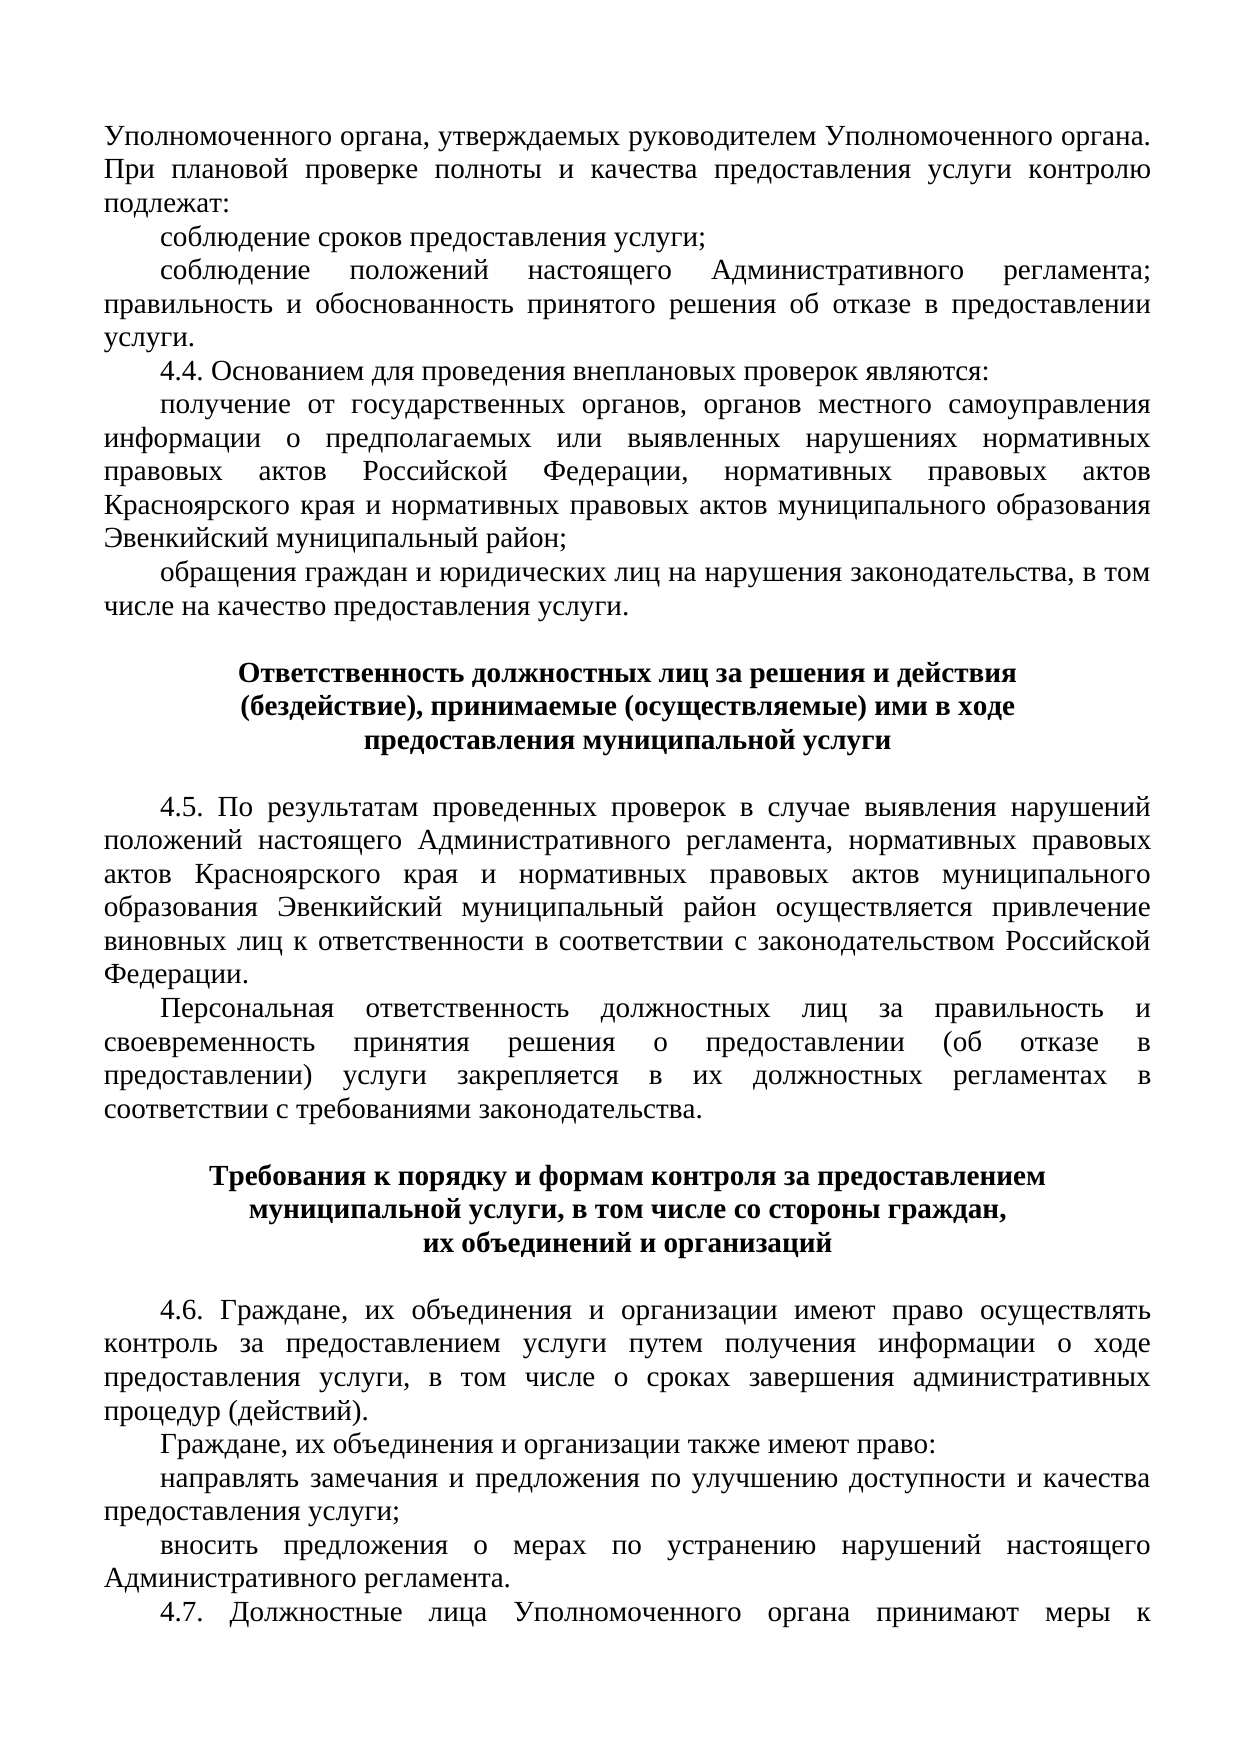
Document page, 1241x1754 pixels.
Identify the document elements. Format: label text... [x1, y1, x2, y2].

text соблюдение положений настоящего Административного регламента; правильность и обоснованность принятого решения об отказе в предоставлении услуги. [103, 252, 1152, 353]
title (бездействие), принимаемые (осуществляемые) ими в ходе [103, 688, 1152, 722]
text 4.4. Основанием для проведения внеплановых проверок являются: [103, 353, 1152, 386]
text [103, 1594, 1152, 1627]
text направлять замечания и предложения по улучшению доступности и качества предоставления услуги; [103, 1460, 1152, 1527]
title их объединений и организаций [103, 1225, 1152, 1258]
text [103, 118, 1152, 219]
text соблюдение сроков предоставления услуги; [103, 219, 1152, 252]
text 4.5. По результатам проведенных проверок в случае выявления нарушений положений настоящего Административного регламента, нормативных правовых актов Красноярского края и нормативных правовых актов муниципального образования Эвенкийский муниципальный район осуществляется привлечение виновных лиц к ответственности в соответствии с законодательством Российской Федерации. [103, 789, 1152, 990]
text получение от государственных органов, органов местного самоуправления информации о предполагаемых или выявленных нарушениях нормативных правовых актов Российской Федерации, нормативных правовых актов Красноярского края и нормативных правовых актов муниципального образования Эвенкийский муниципальный район; [103, 386, 1152, 554]
title Требования к порядку и формам контроля за предоставлением [103, 1158, 1152, 1191]
title предоставления муниципальной услуги [103, 722, 1152, 755]
text 4.6. Граждане, их объединения и организации имеют право осуществлять контроль за предоставлением услуги путем получения информации о ходе предоставления услуги, в том числе о сроках завершения административных процедур (действий). [103, 1292, 1152, 1426]
text обращения граждан и юридических лиц на нарушения законодательства, в том числе на качество предоставления услуги. [103, 554, 1152, 621]
title Ответственность должностных лиц за решения и действия [103, 655, 1152, 688]
title муниципальной услуги, в том числе со стороны граждан, [103, 1191, 1152, 1225]
text Персональная ответственность должностных лиц за правильность и своевременность принятия решения о предоставлении (об отказе в предоставлении) услуги закрепляется в их должностных регламентах в соответствии с требованиями законодательства. [103, 990, 1152, 1124]
text Граждане, их объединения и организации также имеют право: [103, 1426, 1152, 1460]
text вносить предложения о мерах по устранению нарушений настоящего Административного регламента. [103, 1527, 1152, 1594]
